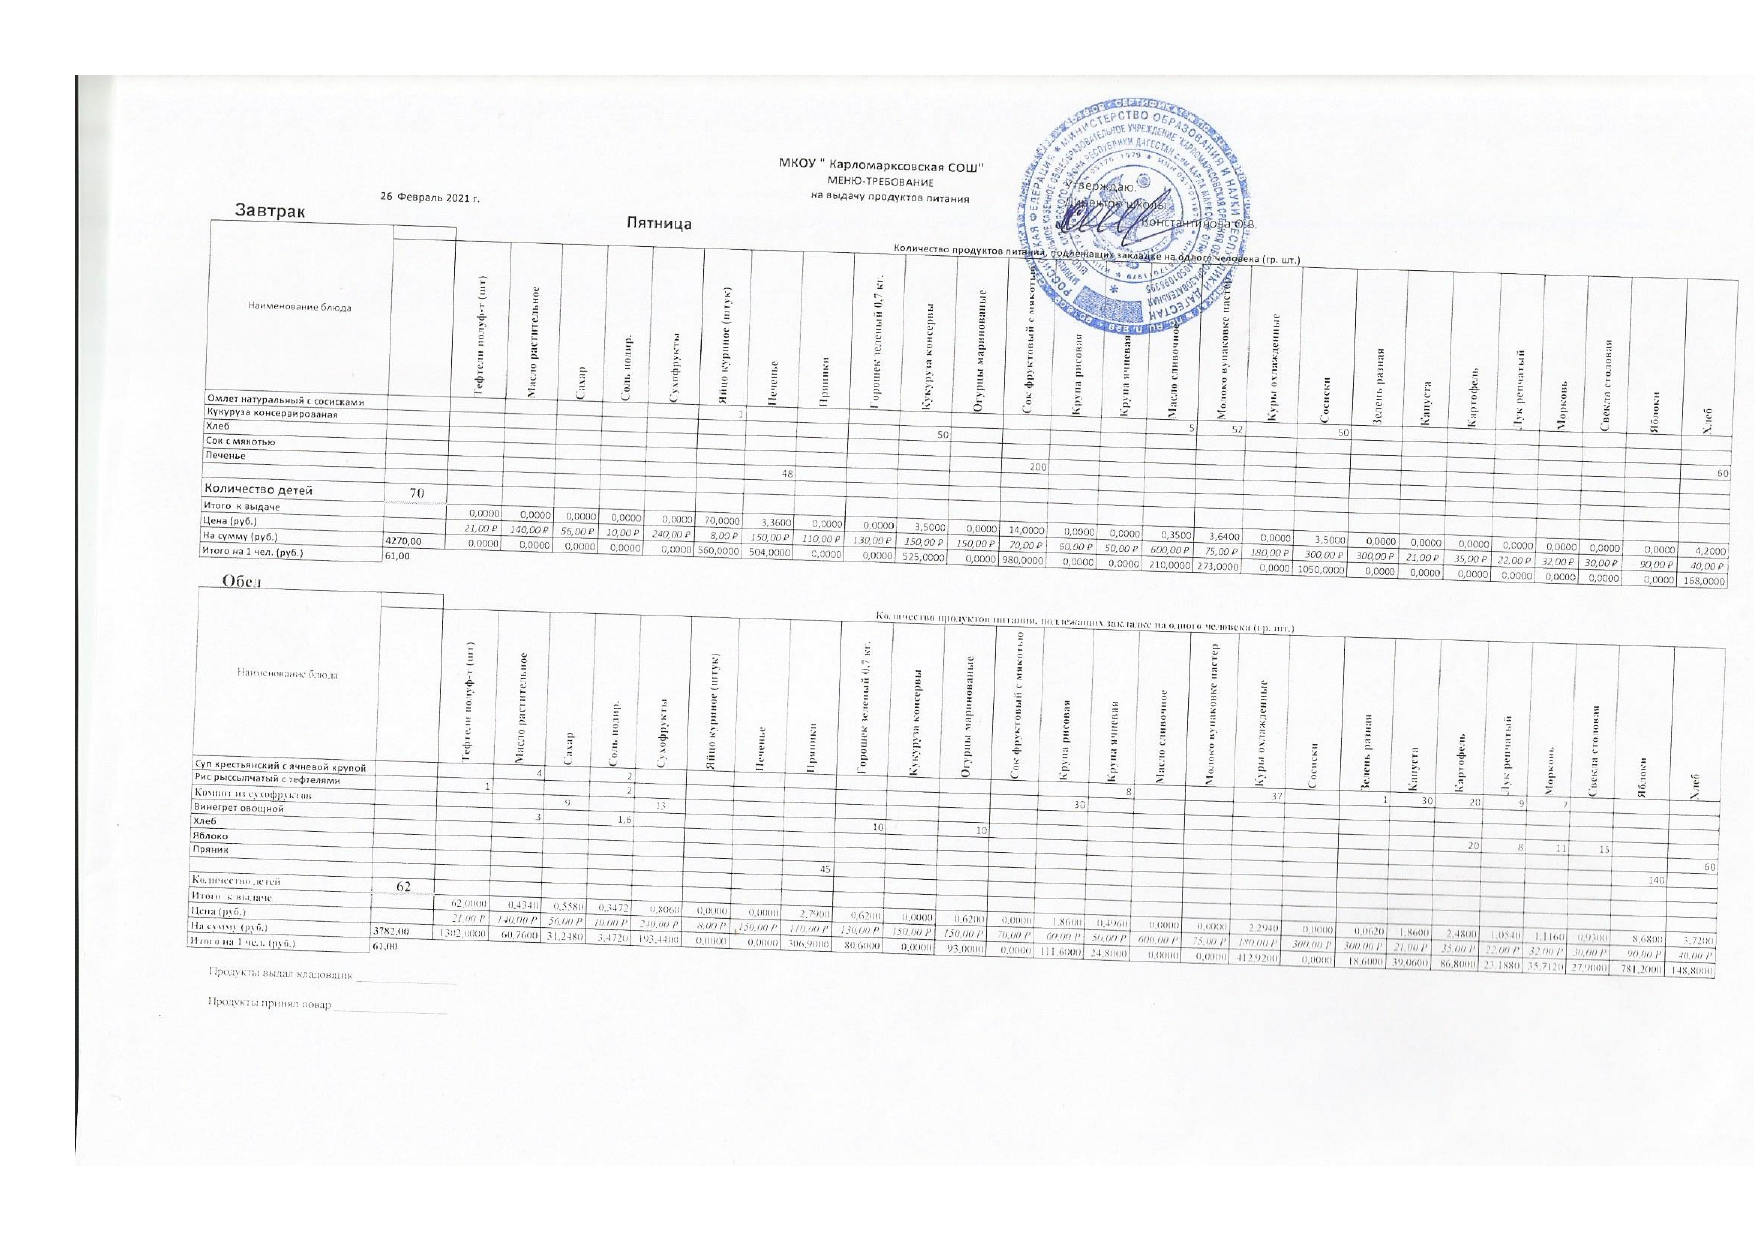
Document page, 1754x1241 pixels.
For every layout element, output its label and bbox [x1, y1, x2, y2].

picture [75, 75, 1754, 1166]
